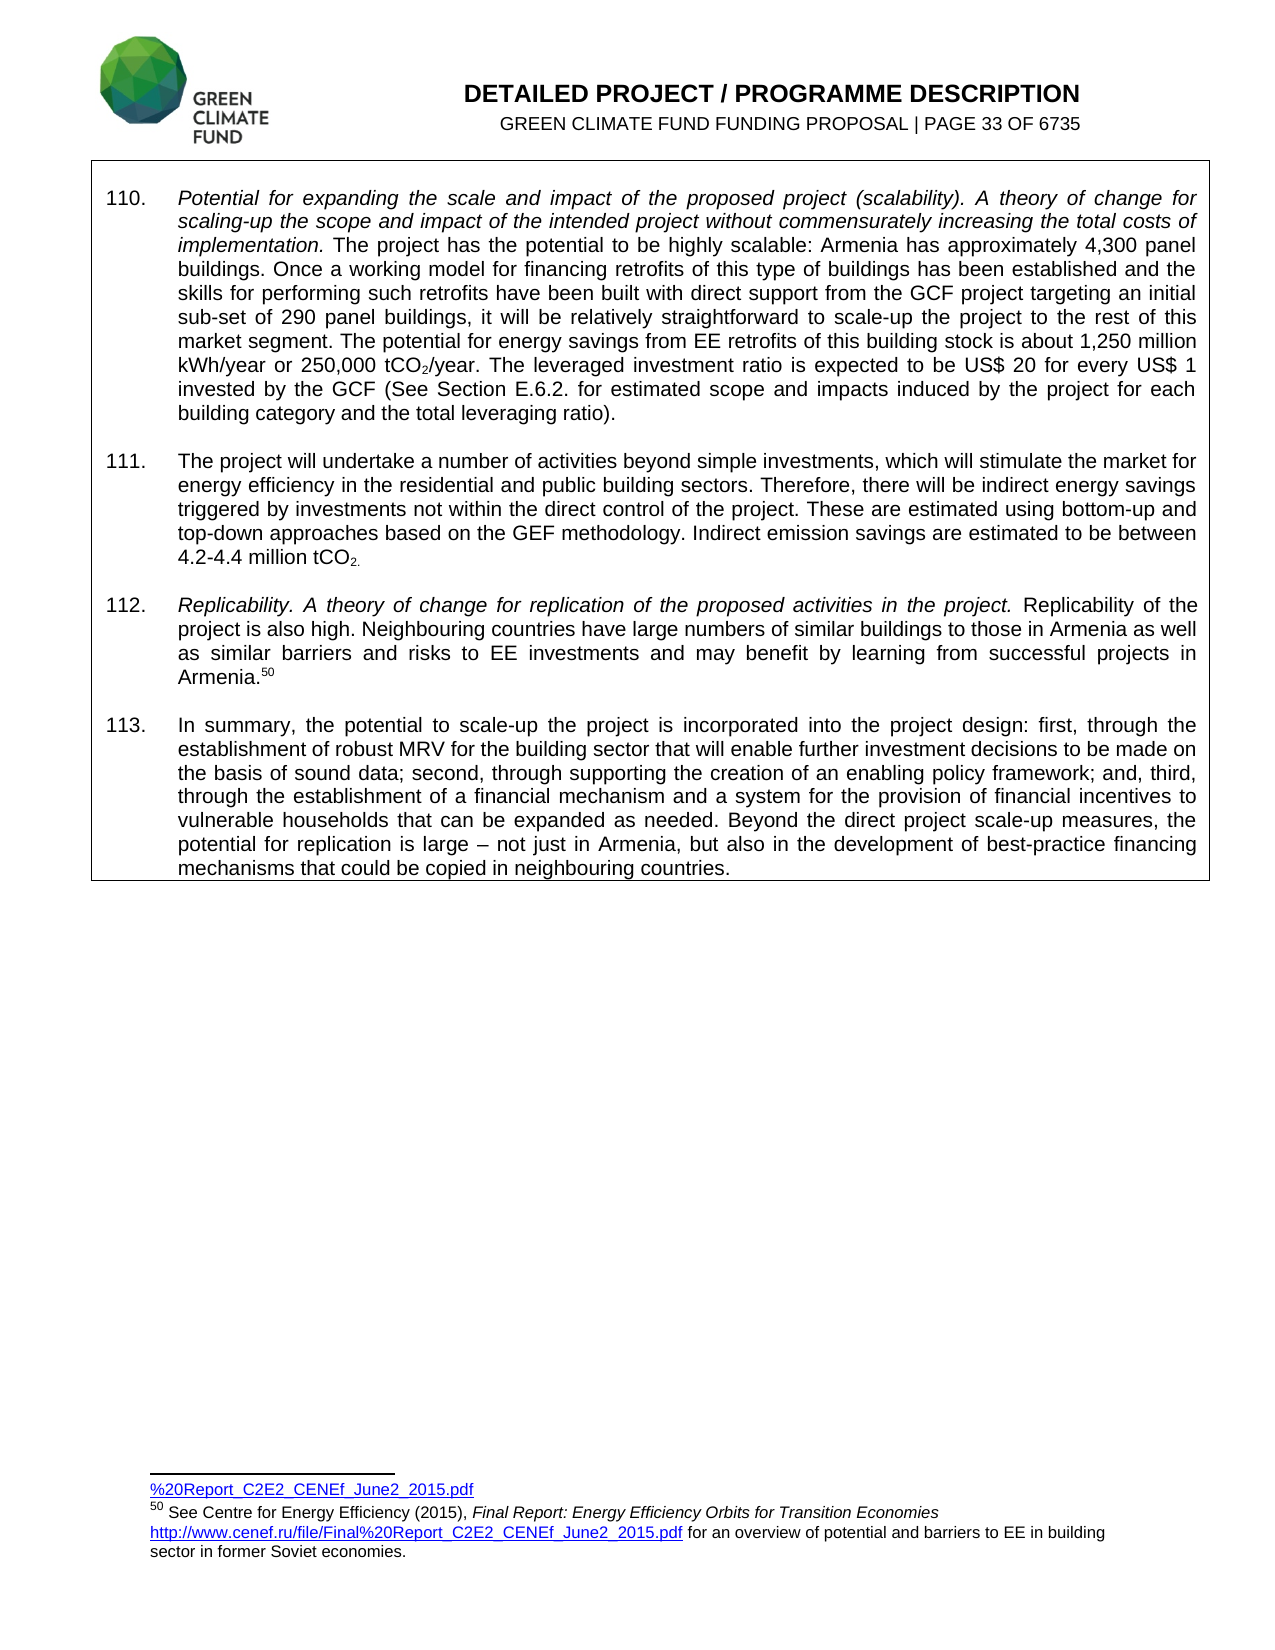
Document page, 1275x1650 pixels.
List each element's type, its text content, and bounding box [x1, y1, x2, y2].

picture [95, 32, 275, 147]
